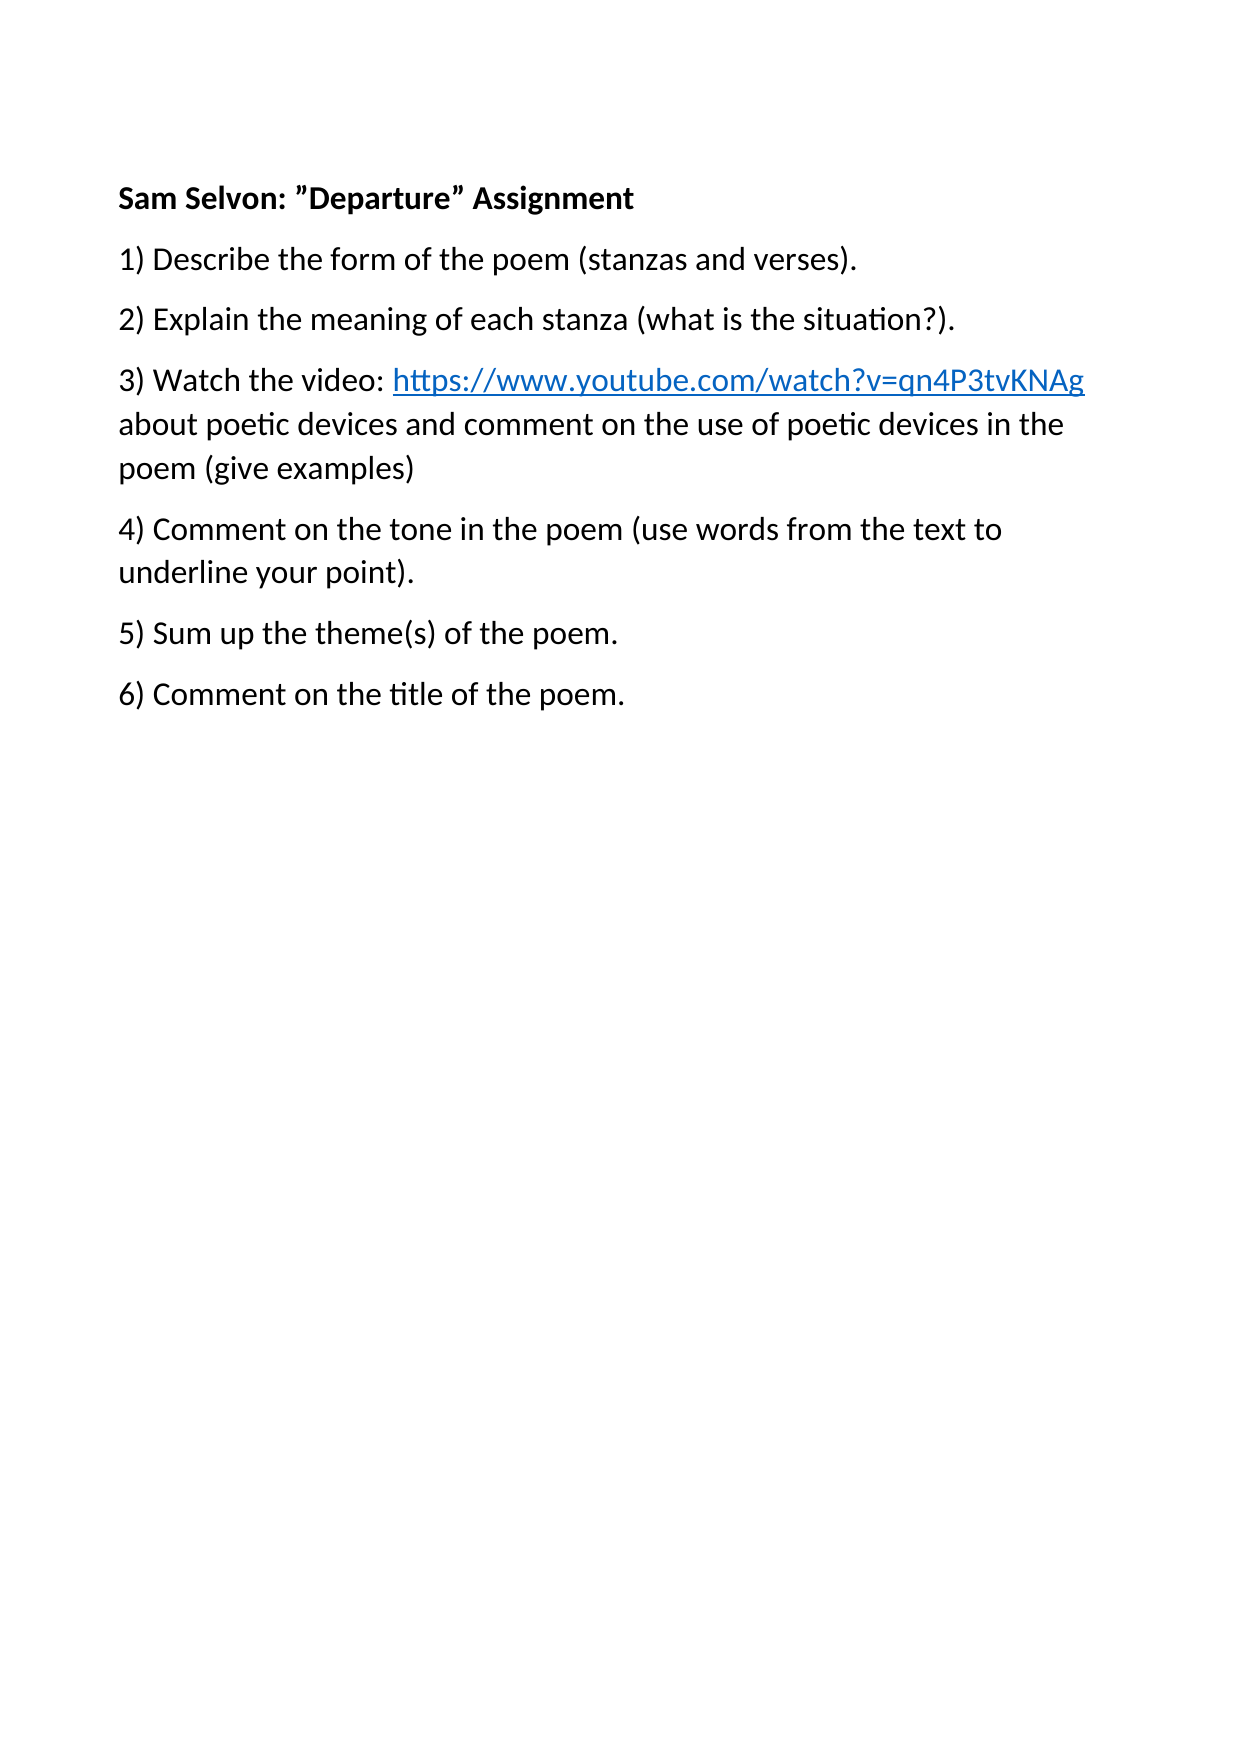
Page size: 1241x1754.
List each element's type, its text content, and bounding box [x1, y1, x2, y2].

text 5) Sum up the theme(s) of the poem. [118, 612, 1122, 653]
text 3) Watch the video: https://www.youtube.com/watch?v=qn4P3tvKNAg about poetic devices and comment on the use of poetic devices in the poem (give examples) [118, 359, 1122, 488]
text 2) Explain the meaning of each stanza (what is the situation?). [118, 298, 1122, 339]
text Sam Selvon: ”Departure” Assignment [118, 177, 1122, 218]
text 6) Comment on the title of the poem. [118, 673, 1122, 713]
text 4) Comment on the tone in the poem (use words from the text to underline your point). [118, 508, 1122, 592]
text 1) Describe the form of the poem (stanzas and verses). [118, 238, 1122, 278]
